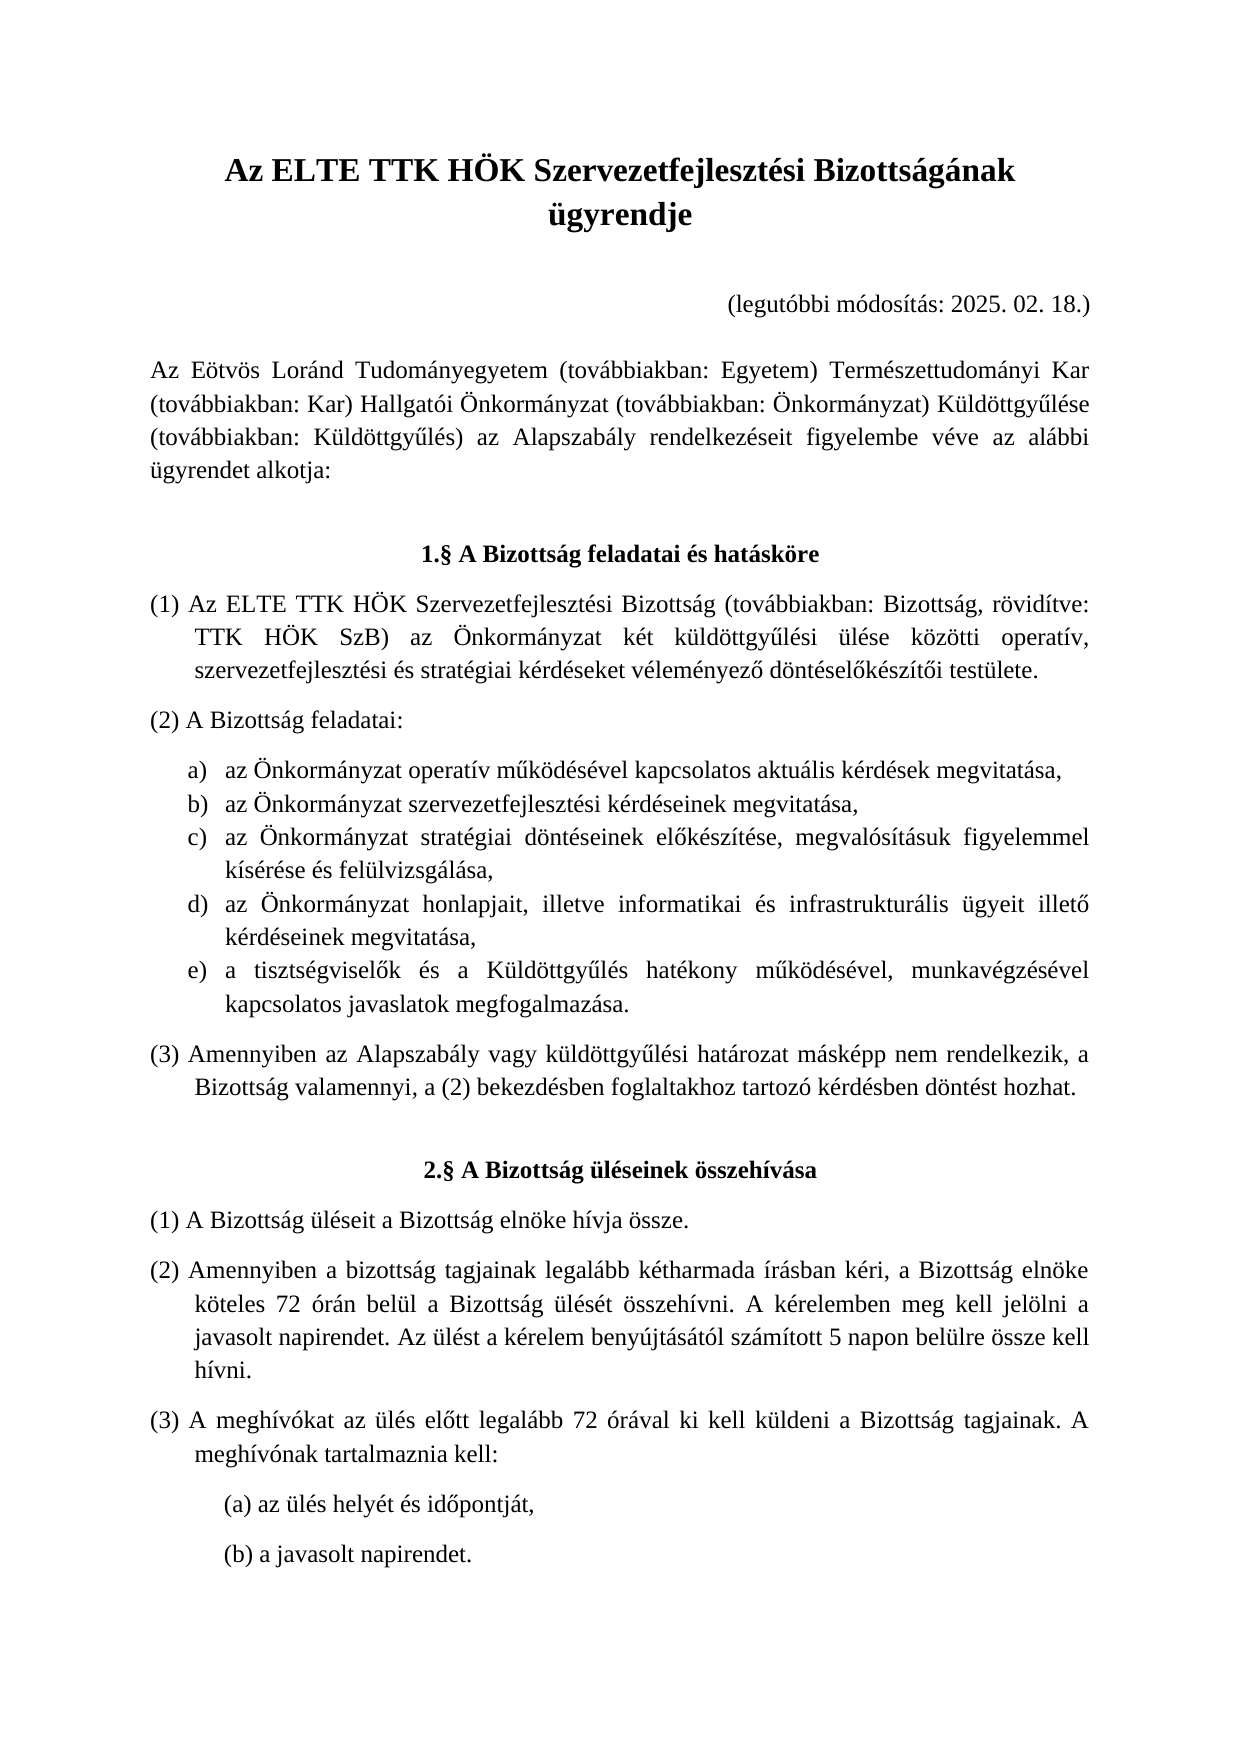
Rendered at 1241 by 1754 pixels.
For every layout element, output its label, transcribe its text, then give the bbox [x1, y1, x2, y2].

text 1.§ A Bizottság feladatai és hatásköre [150, 539, 1090, 567]
list a tisztségviselők és a Küldöttgyűlés hatékony működésével, munkavégzésével kapcsolatos javaslatok megfogalmazása. [187, 955, 1090, 1017]
list az Önkormányzat honlapjait, illetve informatikai és infrastrukturális ügyeit illető kérdéseinek megvitatása, [187, 889, 1090, 951]
text (a) az ülés helyét és időpontját, [224, 1489, 1090, 1517]
text (legutóbbi módosítás: 2025. 02. 18.) [150, 289, 1090, 317]
text (1) A Bizottság üléseit a Bizottság elnöke hívja össze. [150, 1205, 1090, 1234]
text Az ELTE TTK HÖK Szervezetfejlesztési Bizottságának ügyrendje [150, 150, 1090, 233]
list az Önkormányzat stratégiai döntéseinek előkészítése, megvalósításuk figyelemmel kísérése és felülvizsgálása, [187, 822, 1090, 884]
text (1) Az ELTE TTK HÖK Szervezetfejlesztési Bizottság (továbbiakban: Bizottság, rövidítve: TTK HÖK SzB) az Önkormányzat két küldöttgyűlési ülése közötti operatív, szervezetfejlesztési és stratégiai kérdéseket véleményező döntéselőkészítői testülete. [150, 589, 1090, 684]
text (b) a javasolt napirendet. [224, 1539, 1090, 1567]
text (2) Amennyiben a bizottság tagjainak legalább kétharmada írásban kéri, a Bizottság elnöke köteles 72 órán belül a Bizottság ülését összehívni. A kérelemben meg kell jelölni a javasolt napirendet. Az ülést a kérelem benyújtásától számított 5 napon belülre össze kell hívni. [150, 1255, 1090, 1384]
text 2.§ A Bizottság üléseinek összehívása [150, 1155, 1090, 1184]
text Az Eötvös Loránd Tudományegyetem (továbbiakban: Egyetem) Természettudományi Kar (továbbiakban: Kar) Hallgatói Önkormányzat (továbbiakban: Önkormányzat) Küldöttgyűlése (továbbiakban: Küldöttgyűlés) az Alapszabály rendelkezéseit figyelembe véve az alábbi ügyrendet alkotja: [150, 355, 1090, 484]
list az Önkormányzat operatív működésével kapcsolatos aktuális kérdések megvitatása, [187, 755, 1090, 784]
list az Önkormányzat szervezetfejlesztési kérdéseinek megvitatása, [187, 789, 1090, 817]
text (2) A Bizottság feladatai: [150, 705, 1090, 734]
text (3) Amennyiben az Alapszabály vagy küldöttgyűlési határozat másképp nem rendelkezik, a Bizottság valamennyi, a (2) bekezdésben foglaltakhoz tartozó kérdésben döntést hozhat. [150, 1039, 1090, 1101]
text (3) A meghívókat az ülés előtt legalább 72 órával ki kell küldeni a Bizottság tagjainak. A meghívónak tartalmaznia kell: [150, 1405, 1090, 1467]
